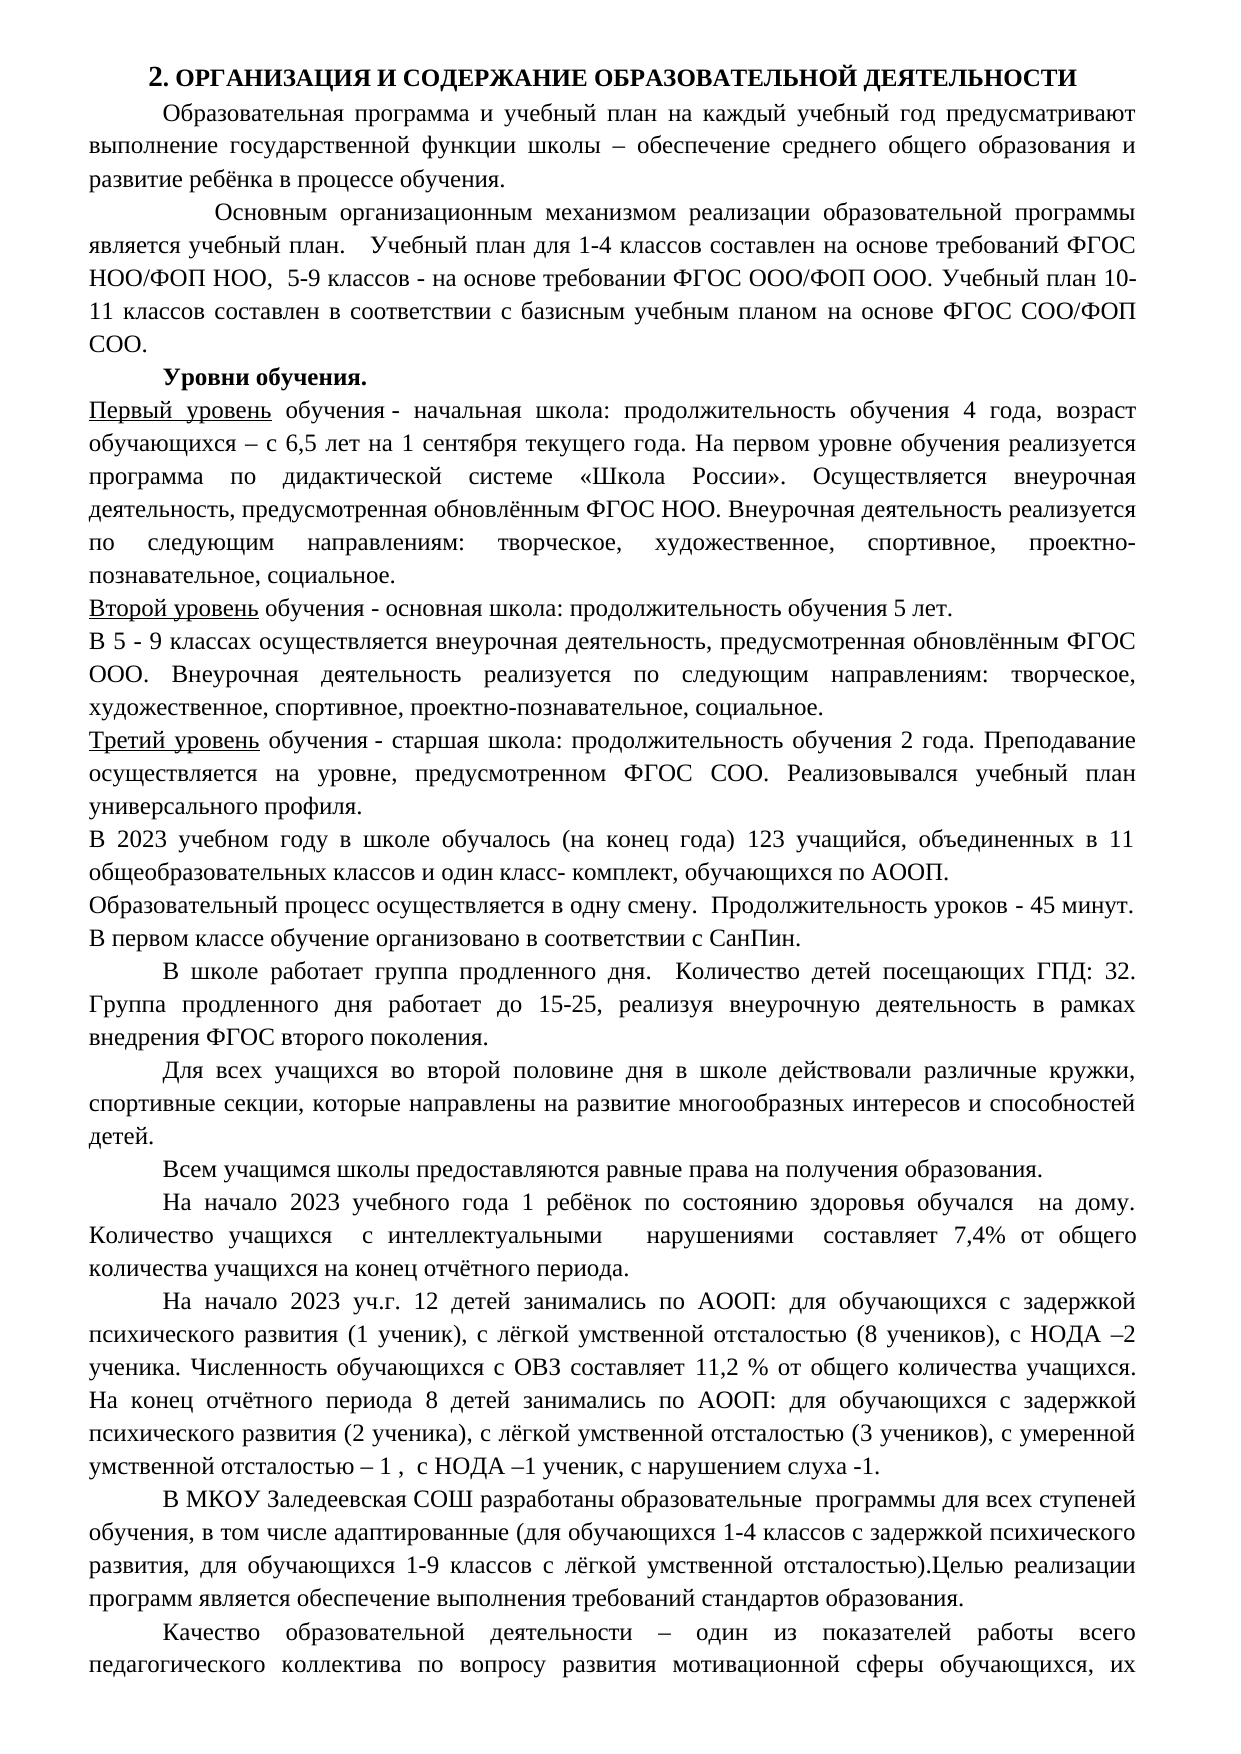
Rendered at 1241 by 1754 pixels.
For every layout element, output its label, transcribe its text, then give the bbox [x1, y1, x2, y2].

text Образовательный процесс осуществляется в одну смену. Продолжительность уроков - 45 минут. В первом классе обучение организовано в соответствии с СанПин. [89, 890, 1134, 952]
text Второй уровень обучения - основная школа: продолжительность обучения 5 лет. [89, 593, 1137, 622]
text В 5 - 9 классах осуществляется внеурочная деятельность, предусмотренная обновлённым ФГОС ООО. Внеурочная деятельность реализуется по следующим направлениям: творческое, художественное, спортивное, проектно-познавательное, социальное. [89, 626, 1137, 721]
text На начало 2023 уч.г. 12 детей занимались по АООП: для обучающихся с задержкой психического развития (1 ученик), с лёгкой умственной отсталостью (8 учеников), с НОДА –2 ученика. Численность обучающихся с ОВЗ составляет 11,2 % от общего количества учащихся. На конец отчётного периода 8 детей занимались по АООП: для обучающихся с задержкой психического развития (2 ученика), с лёгкой умственной отсталостью (3 учеников), с умеренной умственной отсталостью – 1 , с НОДА –1 ученик, с нарушением слуха -1. [89, 1286, 1137, 1480]
text Третий уровень обучения - старшая школа: продолжительность обучения 2 года. Преподавание осуществляется на уровне, предусмотренном ФГОС СОО. Реализовывался учебный план универсального профиля. [89, 725, 1137, 820]
text В 2023 учебном году в школе обучалось (на конец года) 123 учащийся, объединенных в 11 общеобразовательных классов и один класс- комплект, обучающихся по АООП. [89, 824, 1134, 886]
text Для всех учащихся во второй половине дня в школе действовали различные кружки, спортивные секции, которые направлены на развитие многообразных интересов и способностей детей. [89, 1055, 1137, 1150]
text 2. ОРГАНИЗАЦИЯ И СОДЕРЖАНИЕ ОБРАЗОВАТЕЛЬНОЙ ДЕЯТЕЛЬНОСТИ [89, 59, 1137, 93]
text Первый уровень обучения - начальная школа: продолжительность обучения 4 года, возраст обучающихся – с 6,5 лет на 1 сентября текущего года. На первом уровне обучения реализуется программа по дидактической системе «Школа России». Осуществляется внеурочная деятельность, предусмотренная обновлённым ФГОС НОО. Внеурочная деятельность реализуется по следующим направлениям: творческое, художественное, спортивное, проектно-познавательное, социальное. [89, 395, 1137, 589]
text В школе работает группа продленного дня. Количество детей посещающих ГПД: 32. Группа продленного дня работает до 15-25, реализуя внеурочную деятельность в рамках внедрения ФГОС второго поколения. [89, 956, 1137, 1051]
text Уровни обучения. [89, 362, 1137, 391]
text Основным организационным механизмом реализации образовательной программы является учебный план. Учебный план для 1-4 классов составлен на основе требований ФГОС НОО/ФОП НОО, 5-9 классов - на основе требовании ФГОС ООО/ФОП ООО. Учебный план 10-11 классов составлен в соответствии с базисным учебным планом на основе ФГОС СОО/ФОП СОО. [89, 197, 1137, 357]
text В МКОУ Заледеевская СОШ разработаны образовательные программы для всех ступеней обучения, в том числе адаптированные (для обучающихся 1-4 классов с задержкой психического развития, для обучающихся 1-9 классов с лёгкой умственной отсталостью).Целью реализации программ является обеспечение выполнения требований стандартов образования. [89, 1484, 1137, 1612]
text Всем учащимся школы предоставляются равные права на получения образования. [89, 1154, 1137, 1183]
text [89, 1617, 1137, 1678]
text Образовательная программа и учебный план на каждый учебный год предусматривают выполнение государственной функции школы – обеспечение среднего общего образования и развитие ребёнка в процессе обучения. [89, 98, 1137, 192]
text На начало 2023 учебного года 1 ребёнок по состоянию здоровья обучался на дому. Количество учащихся с интеллектуальными нарушениями составляет 7,4% от общего количества учащихся на конец отчётного периода. [89, 1187, 1137, 1282]
